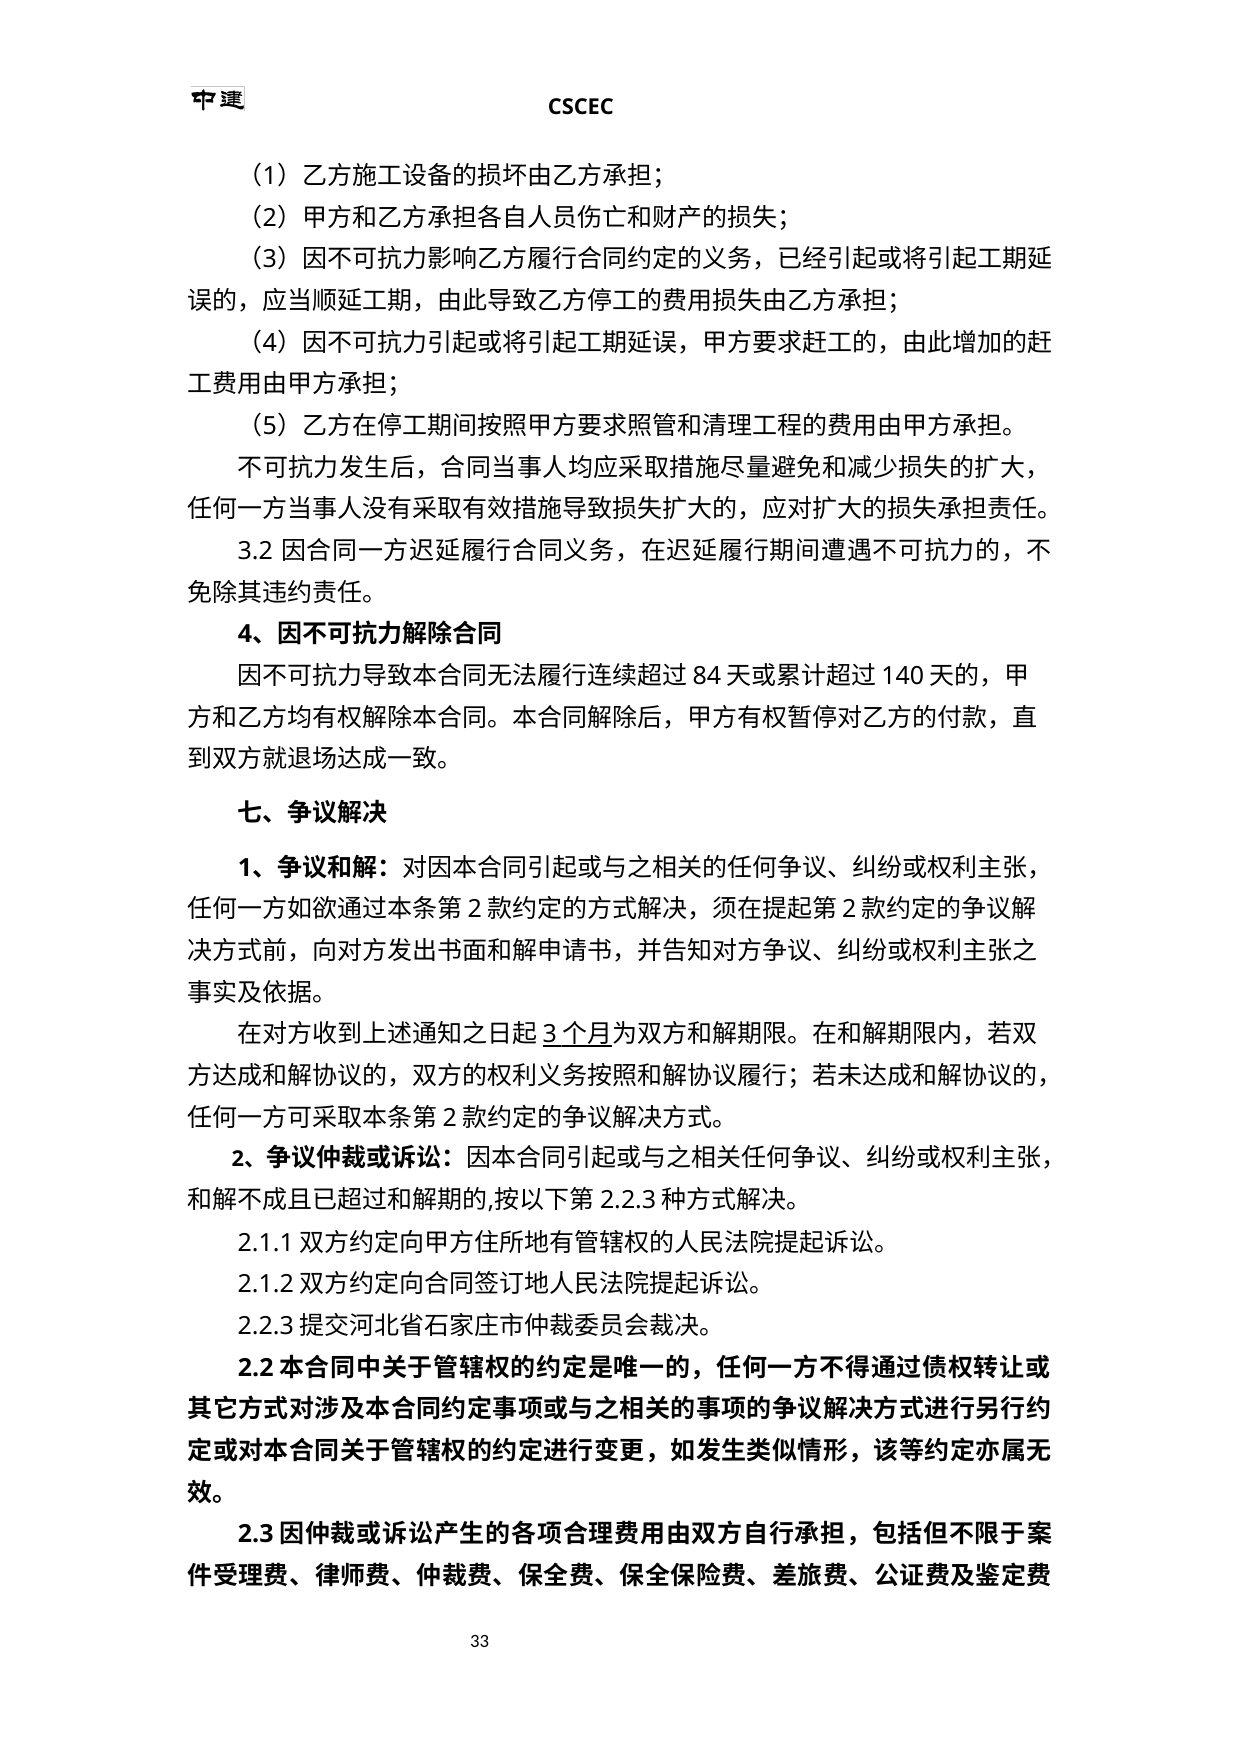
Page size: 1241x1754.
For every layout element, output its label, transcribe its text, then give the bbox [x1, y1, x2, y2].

list 不可抗力发生后，合同当事人均应采取措施尽量避免和减少损失的扩大，任何一方当事人没有采取有效措施导致损失扩大的，应对扩大的损失承担责任。 [187, 442, 1053, 525]
list 争议解决 [187, 787, 1053, 829]
list 3.2 因合同一方迟延履行合同义务，在迟延履行期间遭遇不可抗力的，不免除其违约责任。 [187, 525, 1053, 608]
text 2.1.2双方约定向合同签订地人民法院提起诉讼。 [187, 1258, 1053, 1300]
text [187, 1508, 1053, 1592]
text 2.2本合同中关于管辖权的约定是唯一的，任何一方不得通过债权转让或其它方式对涉及本合同约定事项或与之相关的事项的争议解决方式进行另行约定或对本合同关于管辖权的约定进行变更，如发生类似情形，该等约定亦属无效。 [187, 1342, 1053, 1508]
text 1、争议和解：对因本合同引起或与之相关的任何争议、纠纷或权利主张，任何一方如欲通过本条第2款约定的方式解决，须在提起第2款约定的争议解决方式前，向对方发出书面和解申请书，并告知对方争议、纠纷或权利主张之事实及依据。 [187, 842, 1053, 1008]
text 在对方收到上述通知之日起3个月为双方和解期限。在和解期限内，若双方达成和解协议的，双方的权利义务按照和解协议履行；若未达成和解协议的，任何一方可采取本条第2款约定的争议解决方式。 [187, 1008, 1053, 1133]
list （5）乙方在停工期间按照甲方要求照管和清理工程的费用由甲方承担。 [187, 400, 1053, 442]
picture [188, 86, 251, 111]
list （4）因不可抗力引起或将引起工期延误，甲方要求赶工的，由此增加的赶工费用由甲方承担； [187, 317, 1053, 400]
text 2.2.3提交河北省石家庄市仲裁委员会裁决。 [187, 1300, 1053, 1342]
list 因不可抗力解除合同 [187, 608, 1053, 650]
text 2、争议仲裁或诉讼：因本合同引起或与之相关任何争议、纠纷或权利主张，和解不成且已超过和解期的,按以下第 2.2.3种方式解决。 [187, 1133, 1053, 1217]
list （2）甲方和乙方承担各自人员伤亡和财产的损失； [187, 192, 1053, 233]
list （3）因不可抗力影响乙方履行合同约定的义务，已经引起或将引起工期延误的，应当顺延工期，由此导致乙方停工的费用损失由乙方承担； [187, 233, 1053, 317]
list （1）乙方施工设备的损坏由乙方承担； [187, 150, 1053, 192]
list 因不可抗力导致本合同无法履行连续超过84天或累计超过140天的，甲方和乙方均有权解除本合同。本合同解除后，甲方有权暂停对乙方的付款，直到双方就退场达成一致。 [187, 650, 1053, 775]
text 2.1.1双方约定向甲方住所地有管辖权的人民法院提起诉讼。 [187, 1217, 1053, 1258]
